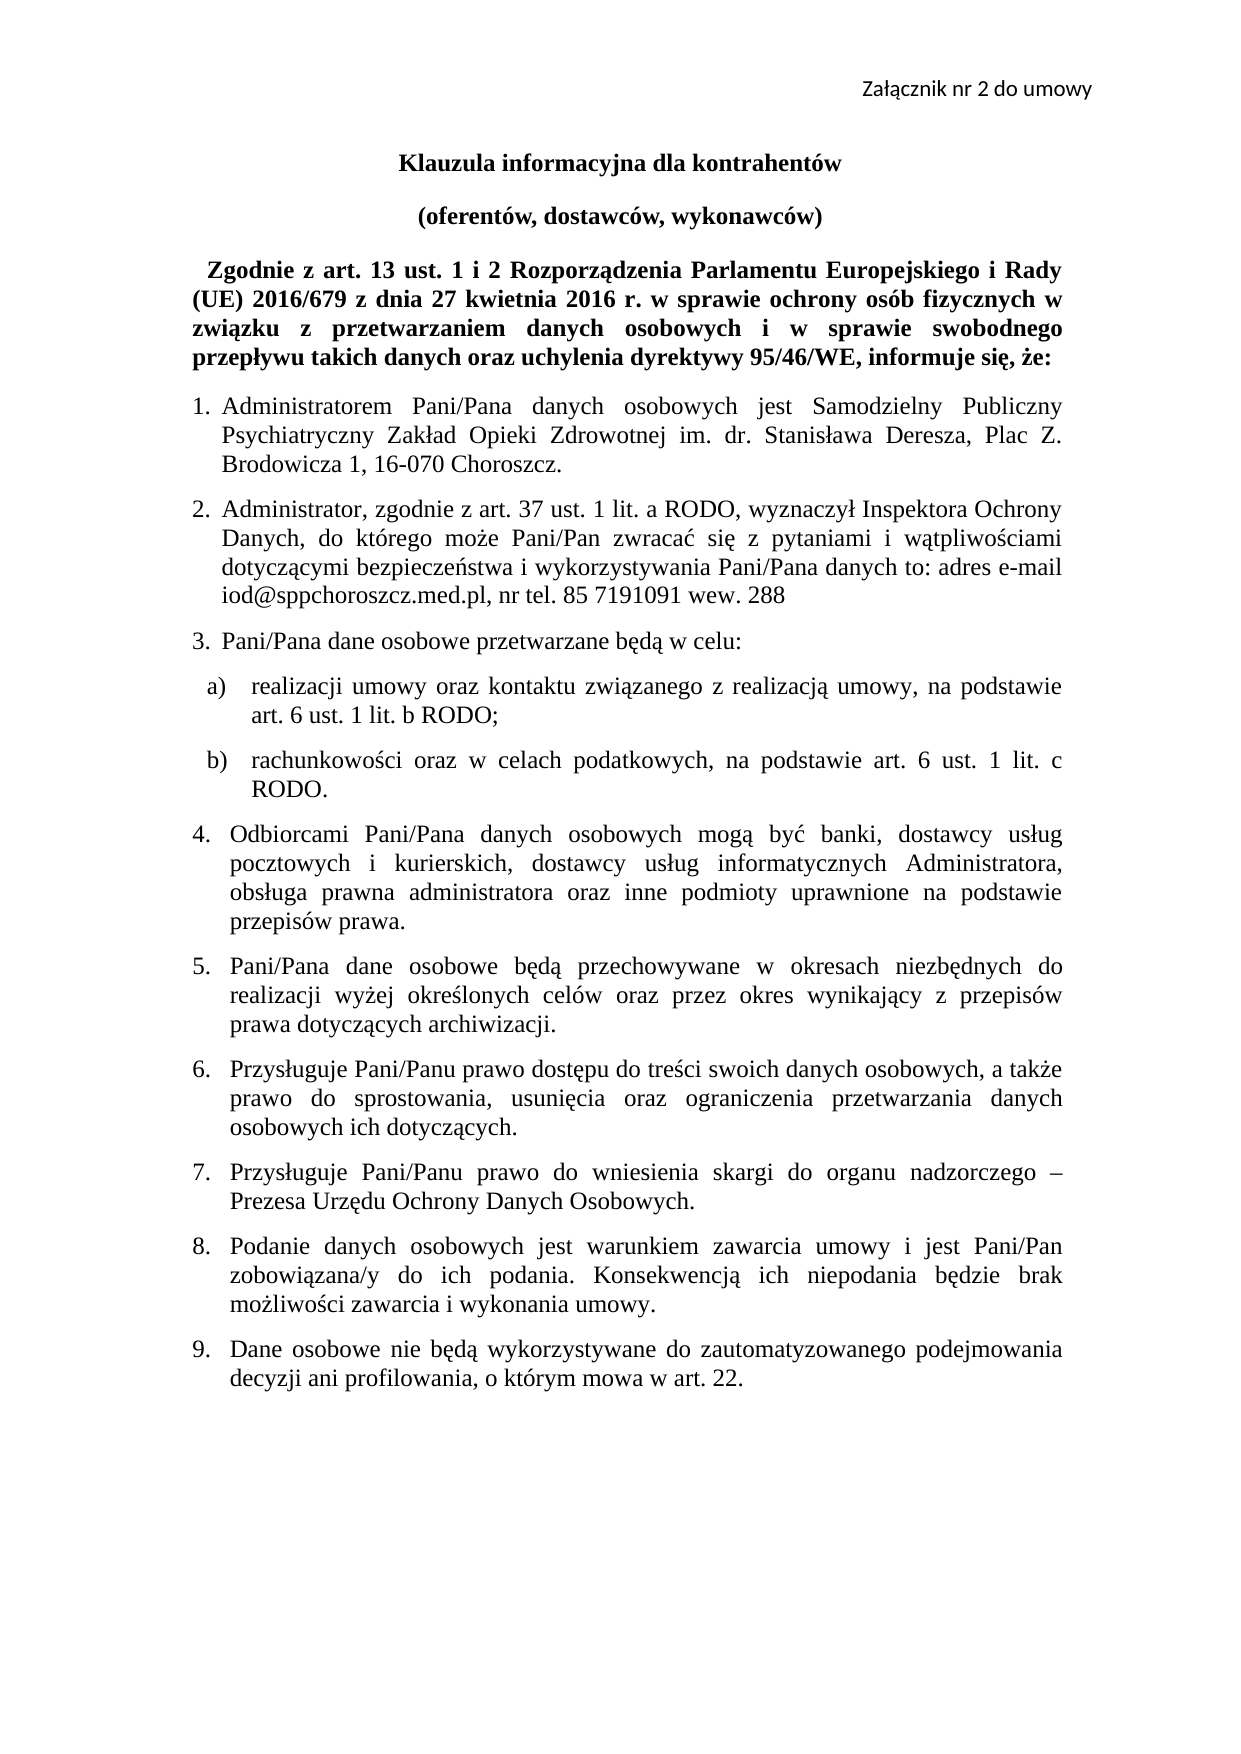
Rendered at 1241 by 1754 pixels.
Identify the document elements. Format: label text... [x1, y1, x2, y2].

list Przysługuje Pani/Panu prawo do wniesienia skargi do organu nadzorczego – Prezesa Urzędu Ochrony Danych Osobowych. [192, 1157, 1063, 1214]
list Pani/Pana dane osobowe przetwarzane będą w celu: [192, 626, 1063, 654]
list Dane osobowe nie będą wykorzystywane do zautomatyzowanego podejmowania decyzji ani profilowania, o którym mowa w art. 22. [192, 1334, 1063, 1392]
list Administratorem Pani/Pana danych osobowych jest Samodzielny Publiczny Psychiatryczny Zakład Opieki Zdrowotnej im. dr. Stanisława Deresza, Plac Z. Brodowicza 1, 16-070 Choroszcz. [192, 391, 1063, 477]
list Administrator, zgodnie z art. 37 ust. 1 lit. a RODO, wyznaczył Inspektora Ochrony Danych, do którego może Pani/Pan zwracać się z pytaniami i wątpliwościami dotyczącymi bezpieczeństwa i wykorzystywania Pani/Pana danych to: adres e-mail iod@sppchoroszcz.med.pl, nr tel. 85 7191091 wew. 288 [192, 494, 1063, 609]
text (oferentów, dostawców, wykonawców) [148, 201, 1093, 230]
list Podanie danych osobowych jest warunkiem zawarcia umowy i jest Pani/Pan zobowiązana/y do ich podania. Konsekwencją ich niepodania będzie brak możliwości zawarcia i wykonania umowy. [192, 1231, 1063, 1317]
list realizacji umowy oraz kontaktu związanego z realizacją umowy, na podstawie art. 6 ust. 1 lit. b RODO; [207, 671, 1063, 729]
list Przysługuje Pani/Panu prawo dostępu do treści swoich danych osobowych, a także prawo do sprostowania, usunięcia oraz ograniczenia przetwarzania danych osobowych ich dotyczących. [192, 1054, 1063, 1140]
list rachunkowości oraz w celach podatkowych, na podstawie art. 6 ust. 1 lit. c RODO. [207, 745, 1063, 803]
text Zgodnie z art. 13 ust. 1 i 2 Rozporządzenia Parlamentu Europejskiego i Rady (UE) 2016/679 z dnia 27 kwietnia 2016 r. w sprawie ochrony osób fizycznych w związku z przetwarzaniem danych osobowych i w sprawie swobodnego przepływu takich danych oraz uchylenia dyrektywy 95/46/WE, informuje się, że: [192, 255, 1063, 370]
list Odbiorcami Pani/Pana danych osobowych mogą być banki, dostawcy usług pocztowych i kurierskich, dostawcy usług informatycznych Administratora, obsługa prawna administratora oraz inne podmioty uprawnione na podstawie przepisów prawa. [192, 819, 1063, 934]
text Klauzula informacyjna dla kontrahentów [148, 148, 1093, 176]
list Pani/Pana dane osobowe będą przechowywane w okresach niezbędnych do realizacji wyżej określonych celów oraz przez okres wynikający z przepisów prawa dotyczących archiwizacji. [192, 951, 1063, 1037]
